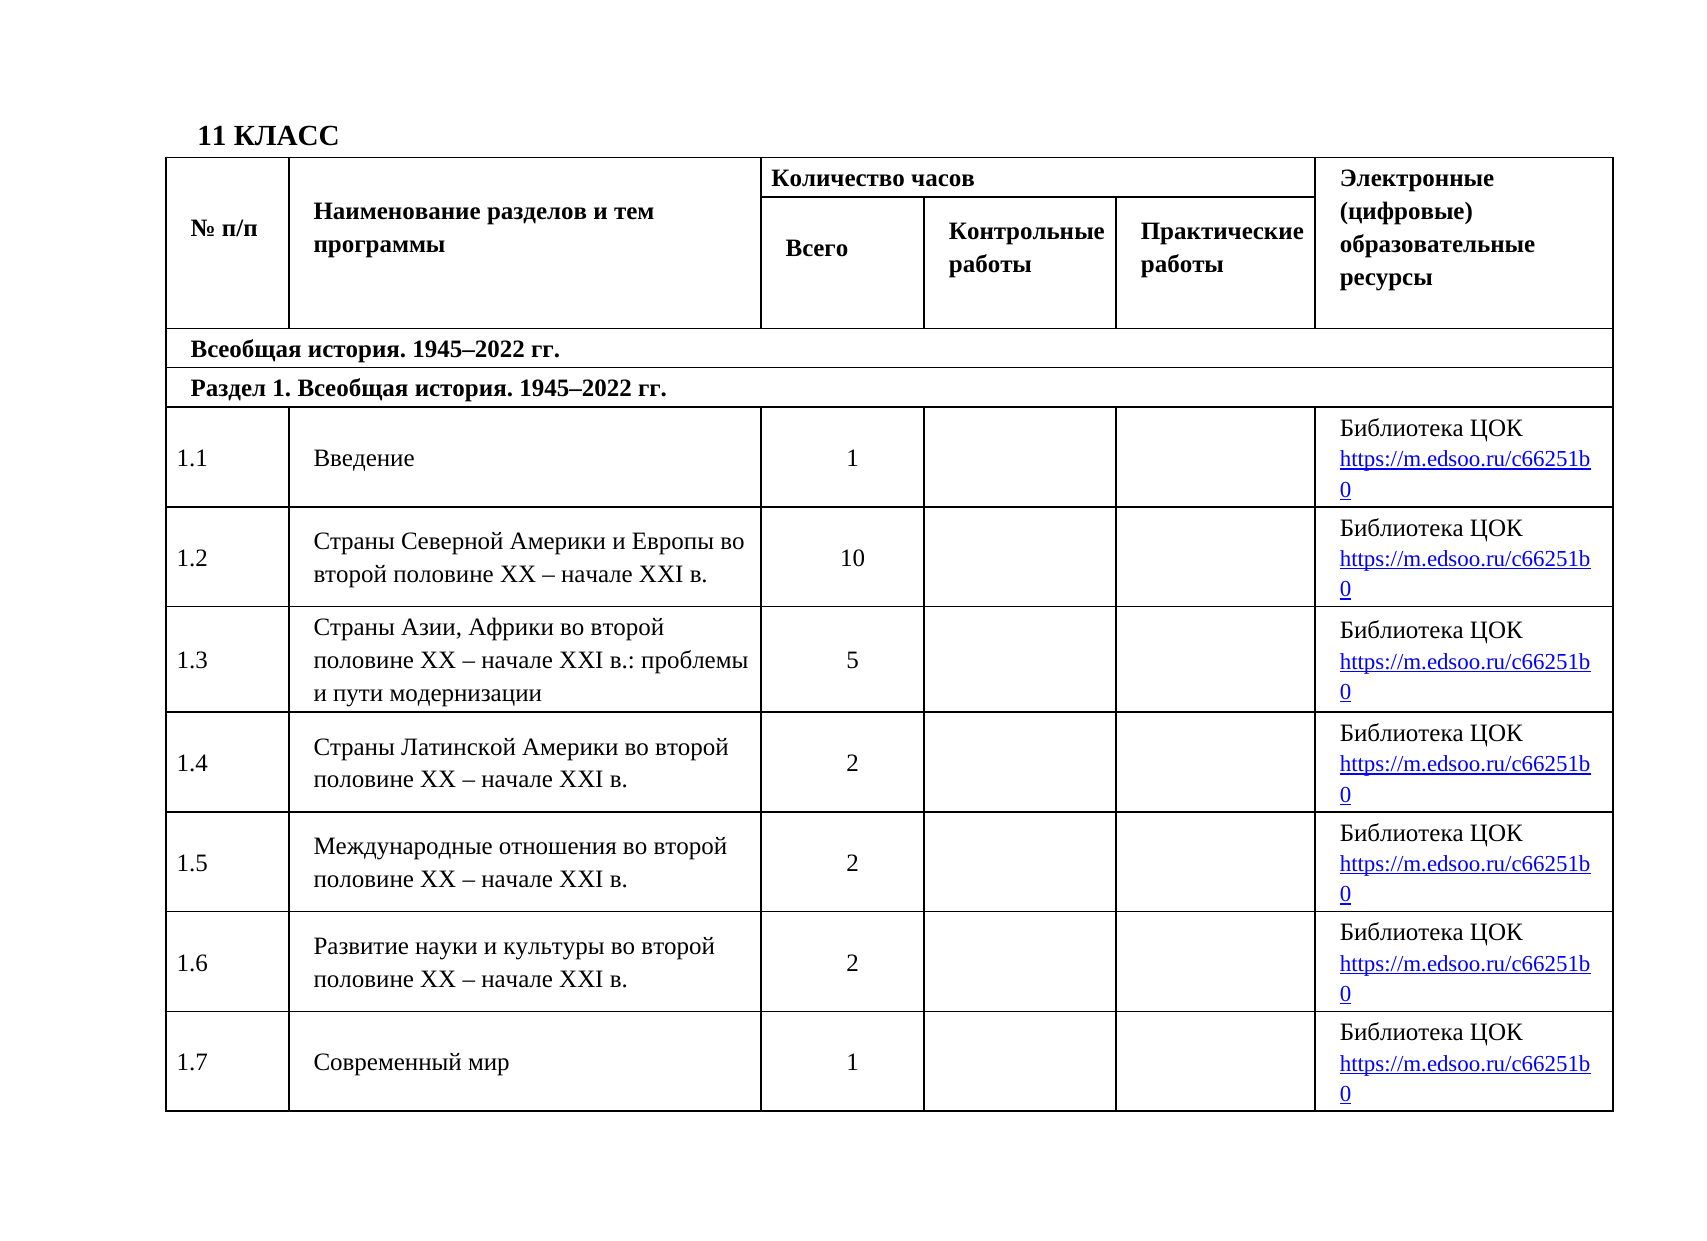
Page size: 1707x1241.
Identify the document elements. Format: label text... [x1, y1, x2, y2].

table_cell [925, 1012, 1115, 1110]
table_cell 5 [762, 607, 923, 711]
table_cell [1117, 508, 1314, 606]
table_cell 1.6 [167, 912, 288, 1011]
table_cell 2 [762, 713, 923, 811]
table_cell [925, 508, 1115, 606]
table_cell Всего [762, 198, 923, 327]
table_cell Введение [290, 408, 760, 506]
table_header Электронные (цифровые) образовательные ресурсы [1316, 158, 1612, 327]
table_cell [1117, 408, 1314, 506]
table_cell [1117, 912, 1314, 1011]
table_cell [1117, 813, 1314, 911]
table_cell [925, 813, 1115, 911]
table_cell Практические работы [1117, 198, 1314, 327]
table_cell [925, 713, 1115, 811]
table_cell 2 [762, 912, 923, 1011]
table_cell Современный мир [290, 1012, 760, 1110]
table_cell [925, 607, 1115, 711]
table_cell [1316, 912, 1612, 1011]
table_cell [1117, 713, 1314, 811]
table_cell [925, 912, 1115, 1011]
table_cell Развитие науки и культуры во второй половине XX – начале XXI в. [290, 912, 760, 1011]
table_header Количество часов [762, 158, 1314, 196]
table_cell Страны Северной Америки и Европы во второй половине XX – начале XXI в. [290, 508, 760, 606]
table_cell Библиотека ЦОК https://m.edsoo.ru/c66251b0 [1316, 408, 1612, 506]
table_cell Библиотека ЦОК https://m.edsoo.ru/c66251b0 [1316, 508, 1612, 606]
table_cell Контрольные работы [925, 198, 1115, 327]
table_cell Библиотека ЦОК https://m.edsoo.ru/c66251b0 [1316, 713, 1612, 811]
text 11 КЛАСС [190, 118, 1618, 152]
table_cell 10 [762, 508, 923, 606]
table_cell [925, 408, 1115, 506]
table_cell 1.7 [167, 1012, 288, 1110]
table_cell Страны Латинской Америки во второй половине XX – начале XXI в. [290, 713, 760, 811]
table_cell 1.3 [167, 607, 288, 711]
table_cell 1.4 [167, 713, 288, 811]
table_cell 1.2 [167, 508, 288, 606]
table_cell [1316, 1012, 1612, 1110]
table_cell Библиотека ЦОК https://m.edsoo.ru/c66251b0 [1316, 607, 1612, 711]
table_cell Страны Азии, Африки во второй половине XX – начале XXI в.: проблемы и пути модернизации [290, 607, 760, 711]
table_cell Библиотека ЦОК https://m.edsoo.ru/c66251b0 [1316, 813, 1612, 911]
table_cell 1 [762, 408, 923, 506]
table_cell Раздел 1. Всеобщая история. 1945–2022 гг. [167, 368, 1612, 406]
table_header Наименование разделов и тем программы [290, 158, 760, 327]
table_cell Всеобщая история. 1945–2022 гг. [167, 329, 1612, 367]
table_cell [1117, 1012, 1314, 1110]
table_cell 1 [762, 1012, 923, 1110]
table_cell 2 [762, 813, 923, 911]
table_cell 1.1 [167, 408, 288, 506]
table_header № п/п [167, 158, 288, 327]
table_cell 1.5 [167, 813, 288, 911]
table_cell Международные отношения во второй половине XX – начале XXI в. [290, 813, 760, 911]
table_cell [1117, 607, 1314, 711]
